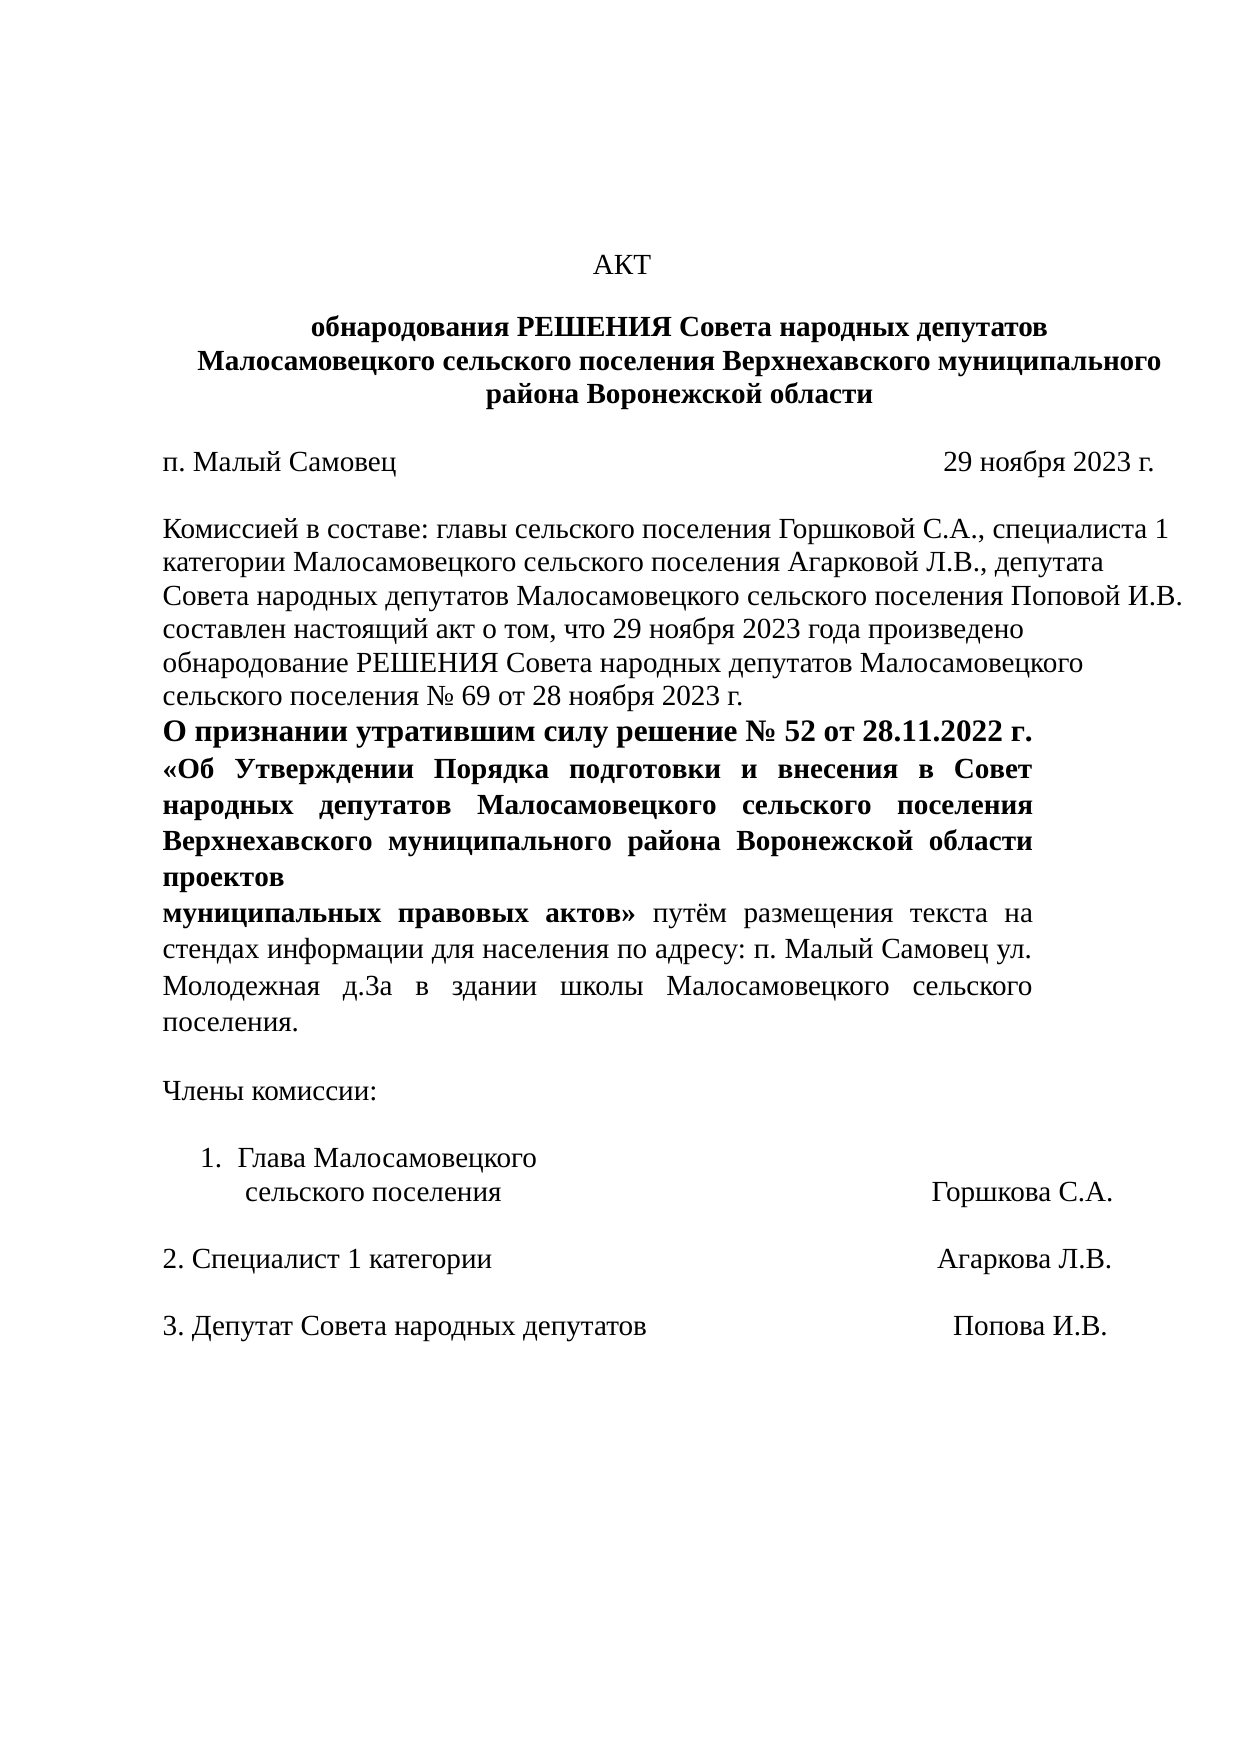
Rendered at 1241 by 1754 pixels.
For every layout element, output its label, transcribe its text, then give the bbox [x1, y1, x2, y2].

text 2. Специалист 1 категории Агаркова Л.В. [162, 1241, 1196, 1275]
text 3. Депутат Совета народных депутатов Попова И.В. [162, 1308, 1196, 1342]
text Малосамовецкого сельского поселения Верхнехавского муниципального района Воронежской области [162, 343, 1196, 410]
text Комиссией в составе: главы сельского поселения Горшковой С.А., специалиста 1 категории Малосамовецкого сельского поселения Агарковой Л.В., депутата Совета народных депутатов Малосамовецкого сельского поселения Поповой И.В. составлен настоящий акт о том, что 29 ноября 2023 года произведено обнародование РЕШЕНИЯ Совета народных депутатов Малосамовецкого сельского поселения № 69 от 28 ноября 2023 г. [162, 511, 1196, 712]
text обнародования РЕШЕНИЯ Совета народных депутатов [162, 309, 1196, 343]
text Члены комиссии: [162, 1073, 1196, 1107]
text «Об Утверждении Порядка подготовки и внесения в Совет народных депутатов Малосамовецкого сельского поселения Верхнехавского муниципального района Воронежской области проектов [162, 751, 1033, 893]
text АКТ [162, 247, 1196, 280]
text О признании утратившим силу решение № 52 от 28.11.2022 г. [162, 712, 1099, 748]
text сельского поселения Горшкова С.А. [237, 1174, 1196, 1208]
text п. Малый Самовец 29 ноября 2023 г. [162, 444, 1196, 477]
text муниципальных правовых актов» путём размещения текста на стендах информации для населения по адресу: п. Малый Самовец ул. Молодежная д.3а в здании школы Малосамовецкого сельского поселения. [162, 895, 1033, 1037]
list Глава Малосамовецкого [200, 1141, 1196, 1174]
